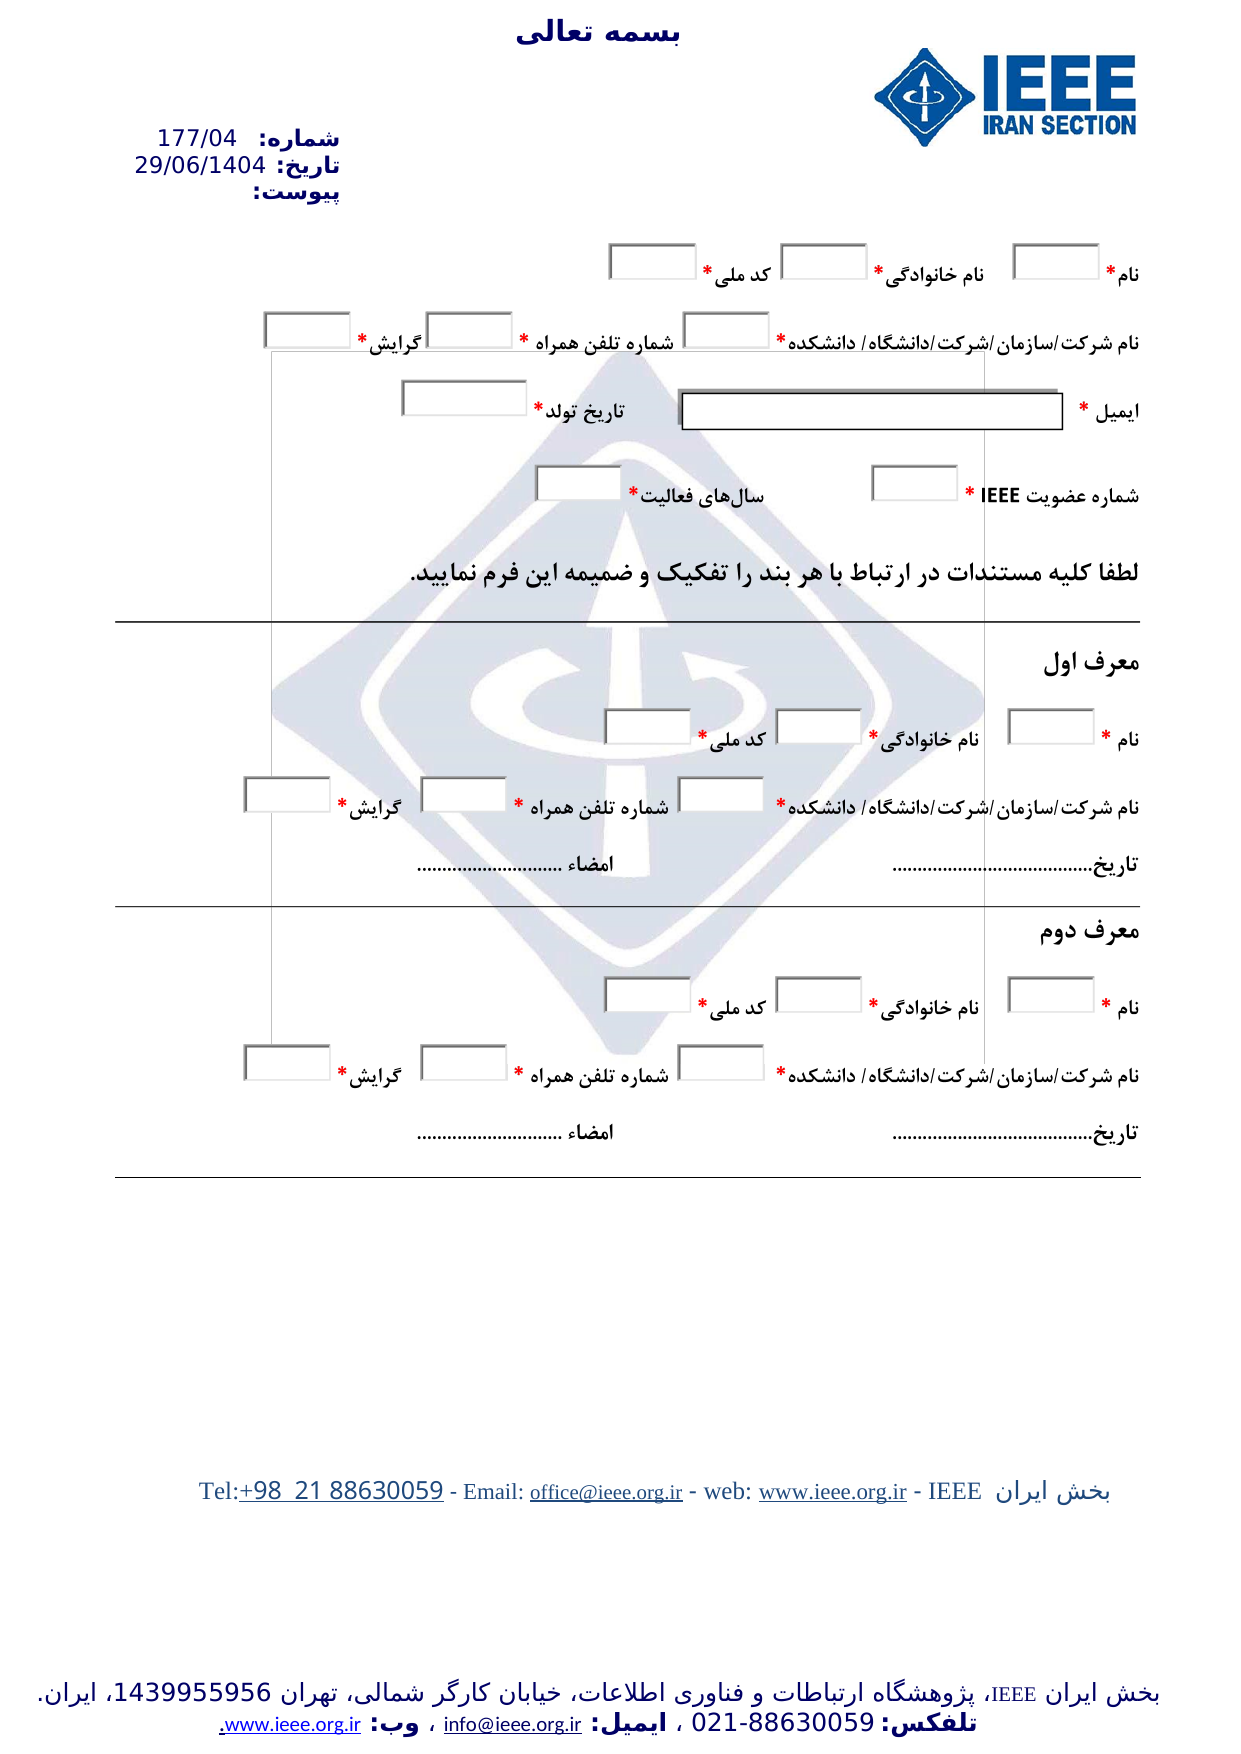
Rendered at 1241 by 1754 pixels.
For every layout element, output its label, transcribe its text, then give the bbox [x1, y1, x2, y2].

picture [866, 48, 1138, 147]
text Tel:+98 21 88630059 - Email: office@ieee.org.ir - web: www.ieee.org.ir - IEEE بخش ايران [192, 1472, 1137, 1506]
picture [114, 242, 1141, 1146]
